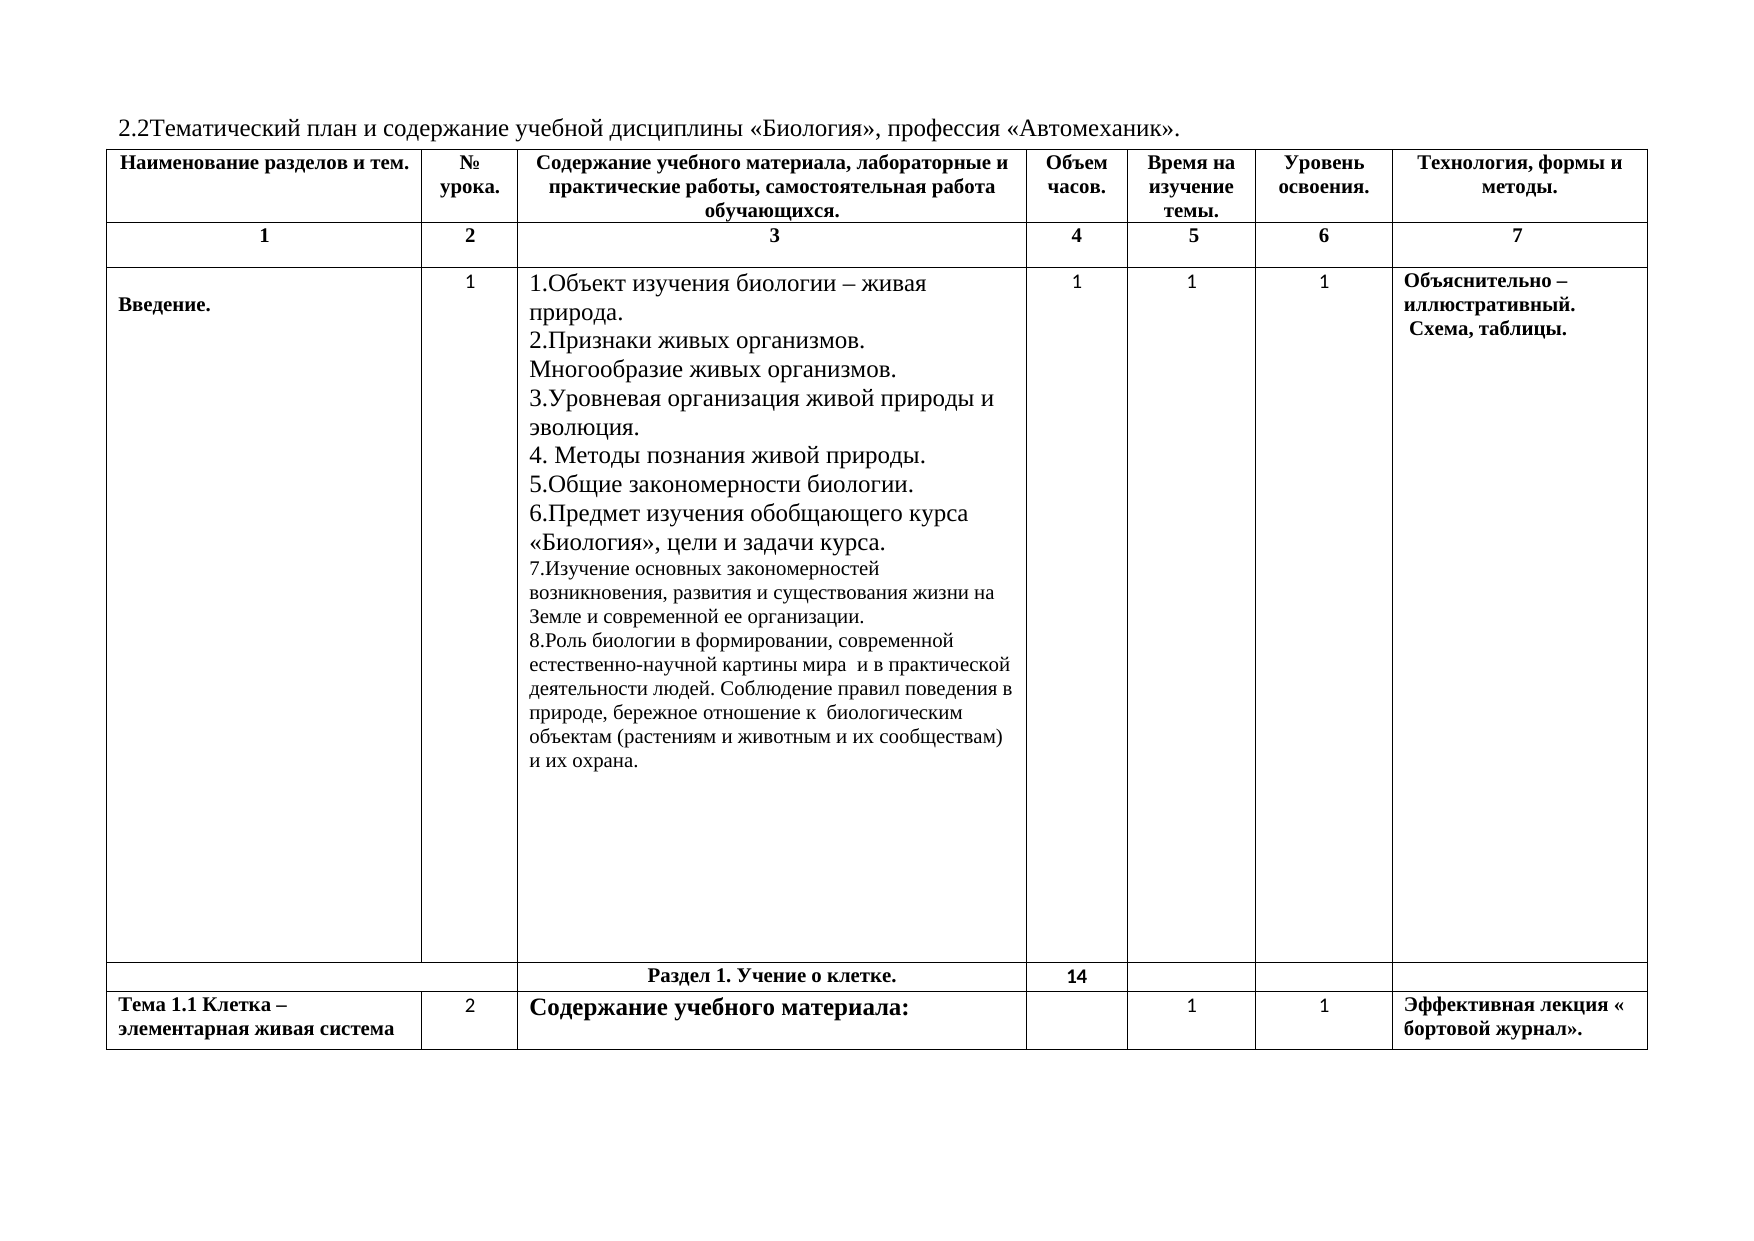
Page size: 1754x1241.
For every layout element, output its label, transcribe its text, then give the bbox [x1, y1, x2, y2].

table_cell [107, 992, 421, 1049]
table_header Уровень освоения. [1256, 150, 1392, 222]
table_header Технология, формы и методы. [1393, 150, 1647, 222]
table_cell 6 [1256, 223, 1392, 267]
table_header Наименование разделов и тем. [107, 150, 421, 222]
table_cell 14 [1027, 963, 1127, 991]
table_cell Содержание учебного материала: [518, 992, 1026, 1049]
table_cell [1027, 992, 1127, 1049]
table_cell 1.Объект изучения биологии – живая природа. 2.Признаки живых организмов. Многообразие живых организмов. 3.Уровневая организация живой природы и эволюция. 4. Методы познания живой природы. 5.Общие закономерности биологии. 6.Предмет изучения обобщающего курса «Биология», цели и задачи курса. 7.Изучение основных закономерностей возникновения, развития и существования жизни на Земле и современной ее организации. 8.Роль биологии в формировании, современной естественно-научной картины мира и в практической деятельности людей. Соблюдение правил поведения в природе, бережное отношение к биологическим объектам (растениям и животным и их сообществам) и их охрана. [518, 268, 1026, 962]
table_header Объем часов. [1027, 150, 1127, 222]
table_cell 4 [1027, 223, 1127, 267]
table_header Время на изучение темы. [1128, 150, 1255, 222]
table_cell [107, 963, 517, 991]
table_cell Введение. [107, 268, 421, 962]
table_cell 2 [422, 992, 517, 1049]
subtitle 2.2Тематический план и содержание учебной дисциплины «Биология», профессия «Автомеханик». [118, 113, 1636, 142]
table_cell 3 [518, 223, 1026, 267]
table_cell [1256, 963, 1392, 991]
table_header Содержание учебного материала, лабораторные и практические работы, самостоятельная работа обучающихся. [518, 150, 1026, 222]
table_cell 1 [107, 223, 421, 267]
table_cell 1 [1128, 268, 1255, 962]
table_cell Объяснительно – иллюстративный. Схема, таблицы. [1393, 268, 1647, 962]
table_cell 2 [422, 223, 517, 267]
table_cell 1 [1256, 268, 1392, 962]
table_cell Раздел 1. Учение о клетке. [518, 963, 1026, 991]
table_cell 1 [1027, 268, 1127, 962]
table_cell 1 [1128, 992, 1255, 1049]
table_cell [1393, 992, 1647, 1049]
table_cell 7 [1393, 223, 1647, 267]
table_cell 5 [1128, 223, 1255, 267]
table_cell [1393, 963, 1647, 991]
table_cell 1 [422, 268, 517, 962]
table_header № урока. [422, 150, 517, 222]
table_cell [1128, 963, 1255, 991]
table_cell 1 [1256, 992, 1392, 1049]
